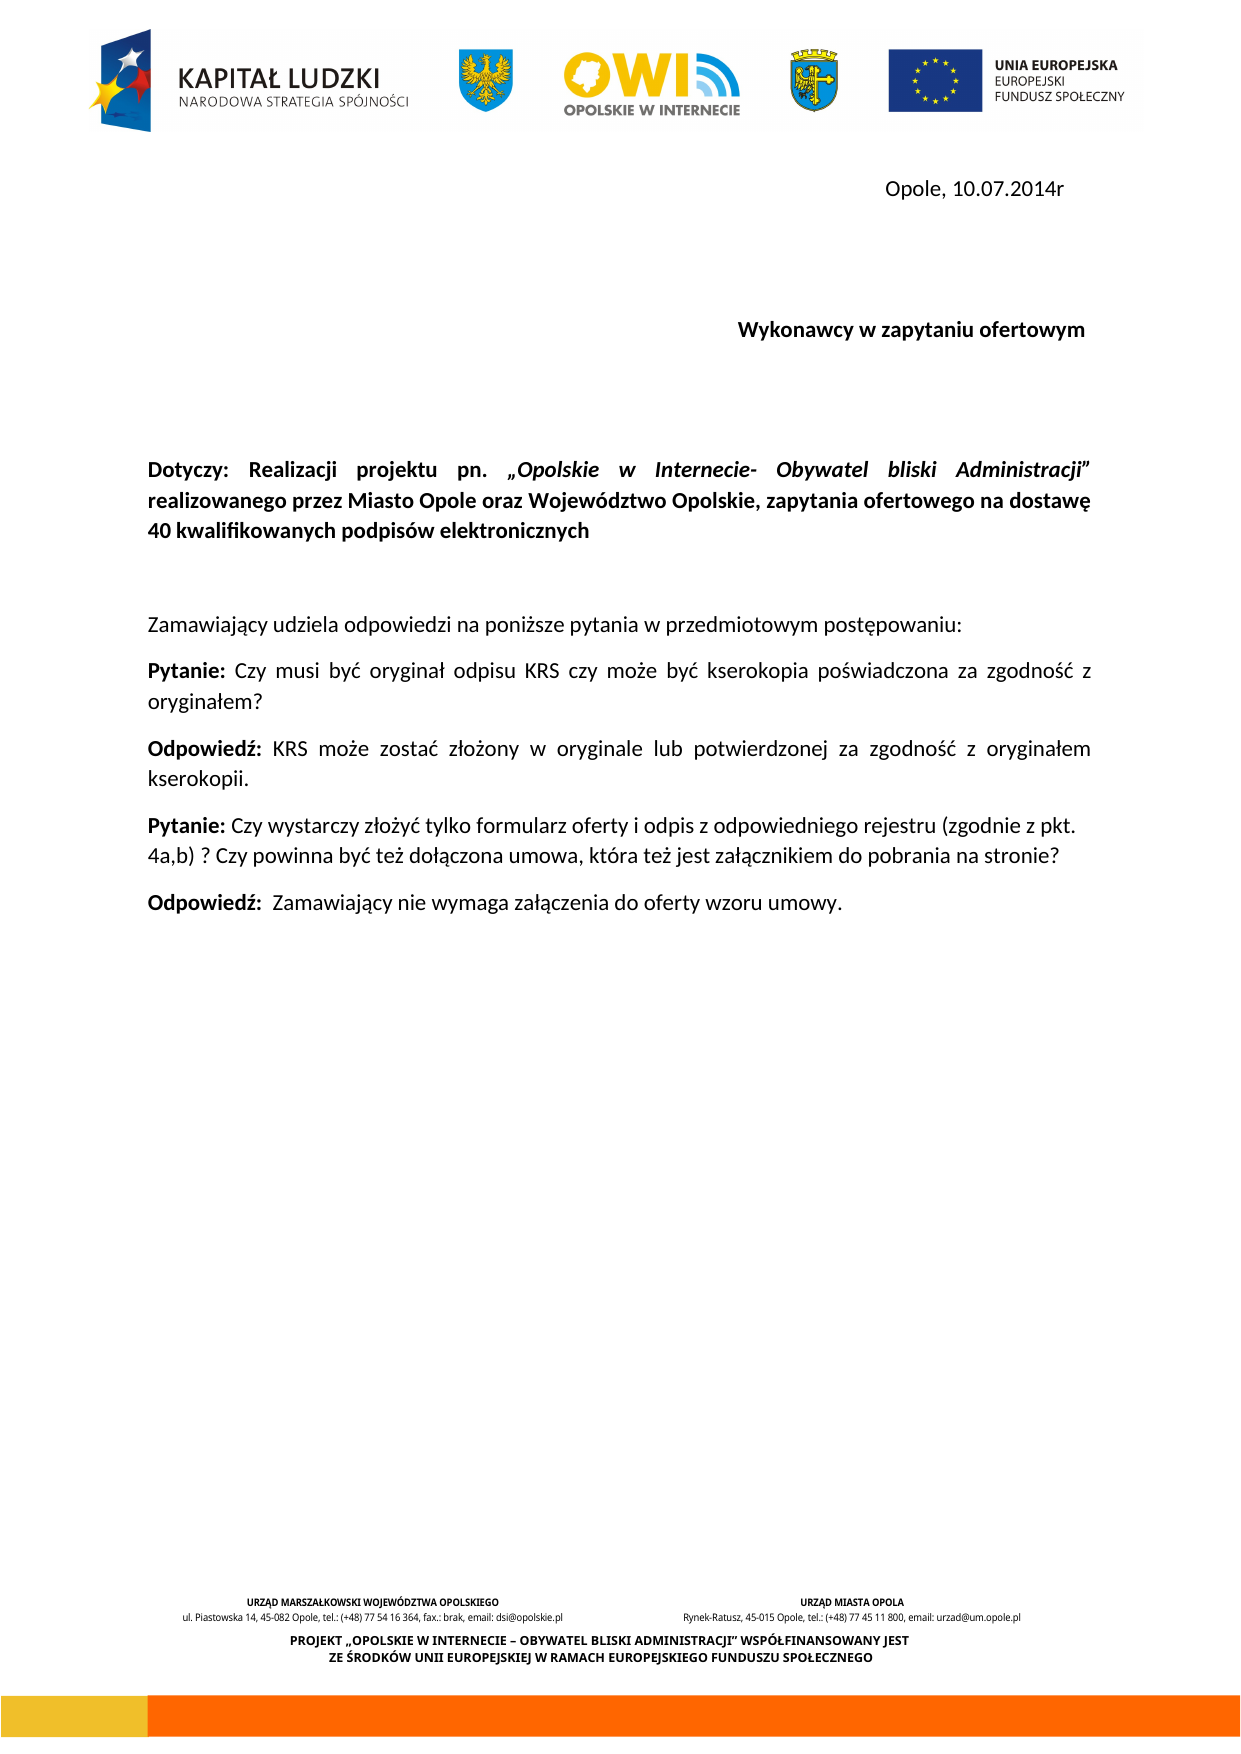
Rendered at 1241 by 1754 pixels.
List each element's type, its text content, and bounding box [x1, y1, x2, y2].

text Opole, 10.07.2014r [148, 174, 1093, 202]
text Odpowiedź: Zamawiający nie wymaga załączenia do oferty wzoru umowy. [148, 888, 1093, 916]
text Dotyczy: Realizacji projektu pn. „Opolskie w Internecie- Obywatel bliski Administracji” realizowanego przez Miasto Opole oraz Województwo Opolskie, zapytania ofertowego na dostawę 40 kwalifikowanych podpisów elektronicznych [148, 456, 1093, 544]
text Zamawiający udziela odpowiedzi na poniższe pytania w przedmiotowym postępowaniu: [148, 610, 1093, 638]
text Odpowiedź: KRS może zostać złożony w oryginale lub potwierdzonej za zgodność z oryginałem kserokopii. [148, 734, 1093, 792]
picture [88, 29, 1144, 132]
text Pytanie: Czy wystarczy złożyć tylko formularz oferty i odpis z odpowiedniego rejestru (zgodnie z pkt. 4a,b) ? Czy powinna być też dołączona umowa, która też jest załącznikiem do pobrania na stronie? [148, 811, 1093, 869]
text Pytanie: Czy musi być oryginał odpisu KRS czy może być kserokopia poświadczona za zgodność z oryginałem? [148, 657, 1093, 715]
text Wykonawcy w zapytaniu ofertowym [148, 315, 1093, 343]
